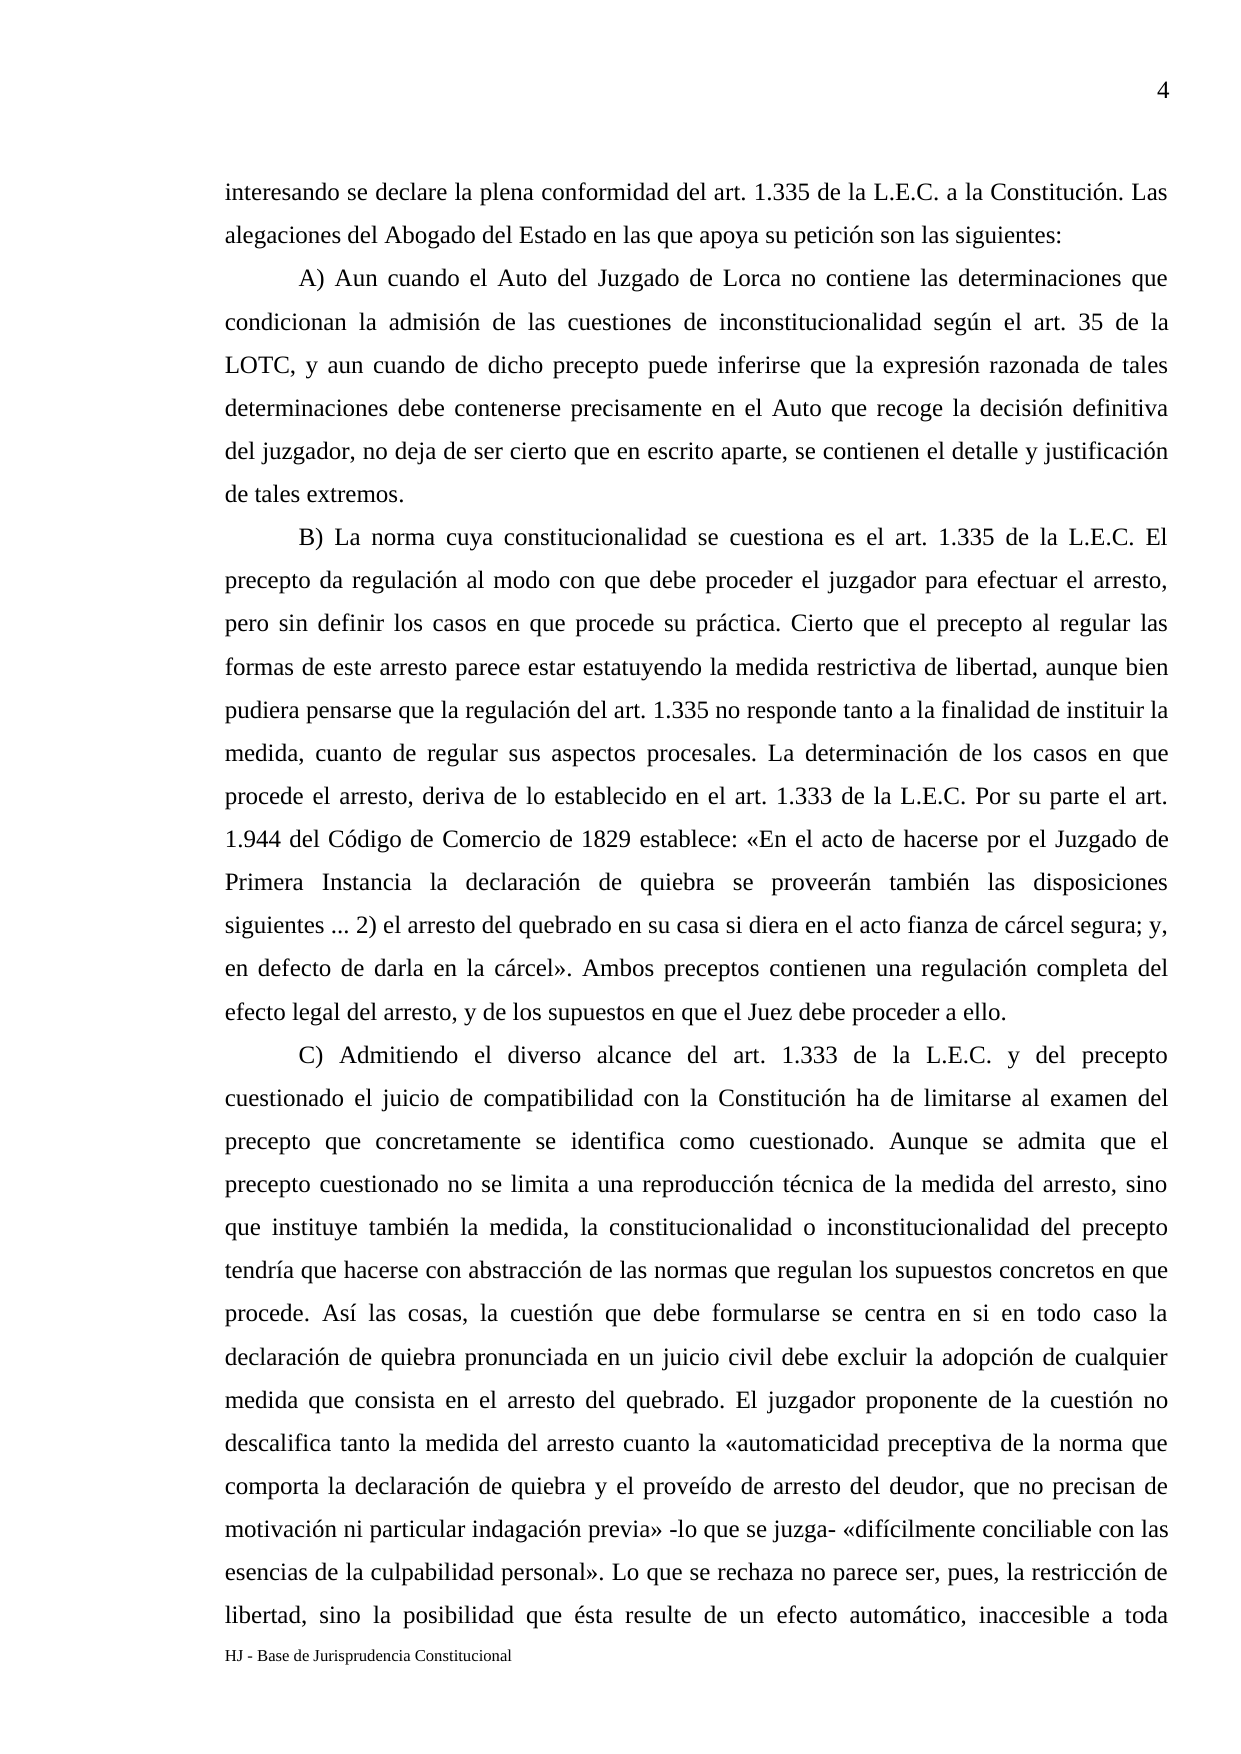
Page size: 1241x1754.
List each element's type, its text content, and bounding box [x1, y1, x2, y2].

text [224, 1040, 1169, 1629]
text B) La norma cuya constitucionalidad se cuestiona es el art. 1.335 de la L.E.C. El precepto da regulación al modo con que debe proceder el juzgador para efectuar el arresto, pero sin definir los casos en que procede su práctica. Cierto que el precepto al regular las formas de este arresto parece estar estatuyendo la medida restrictiva de libertad, aunque bien pudiera pensarse que la regulación del art. 1.335 no responde tanto a la finalidad de instituir la medida, cuanto de regular sus aspectos procesales. La determinación de los casos en que procede el arresto, deriva de lo establecido en el art. 1.333 de la L.E.C. Por su parte el art. 1.944 del Código de Comercio de 1829 establece: «En el acto de hacerse por el Juzgado de Primera Instancia la declaración de quiebra se proveerán también las disposiciones siguientes ... 2) el arresto del quebrado en su casa si diera en el acto fianza de cárcel segura; y, en defecto de darla en la cárcel». Ambos preceptos contienen una regulación completa del efecto legal del arresto, y de los supuestos en que el Juez debe proceder a ello. [224, 522, 1169, 1025]
text A) Aun cuando el Auto del Juzgado de Lorca no contiene las determinaciones que condicionan la admisión de las cuestiones de inconstitucionalidad según el art. 35 de la LOTC, y aun cuando de dicho precepto puede inferirse que la expresión razonada de tales determinaciones debe contenerse precisamente en el Auto que recoge la decisión definitiva del juzgador, no deja de ser cierto que en escrito aparte, se contienen el detalle y justificación de tales extremos. [224, 263, 1169, 508]
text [224, 177, 1169, 249]
